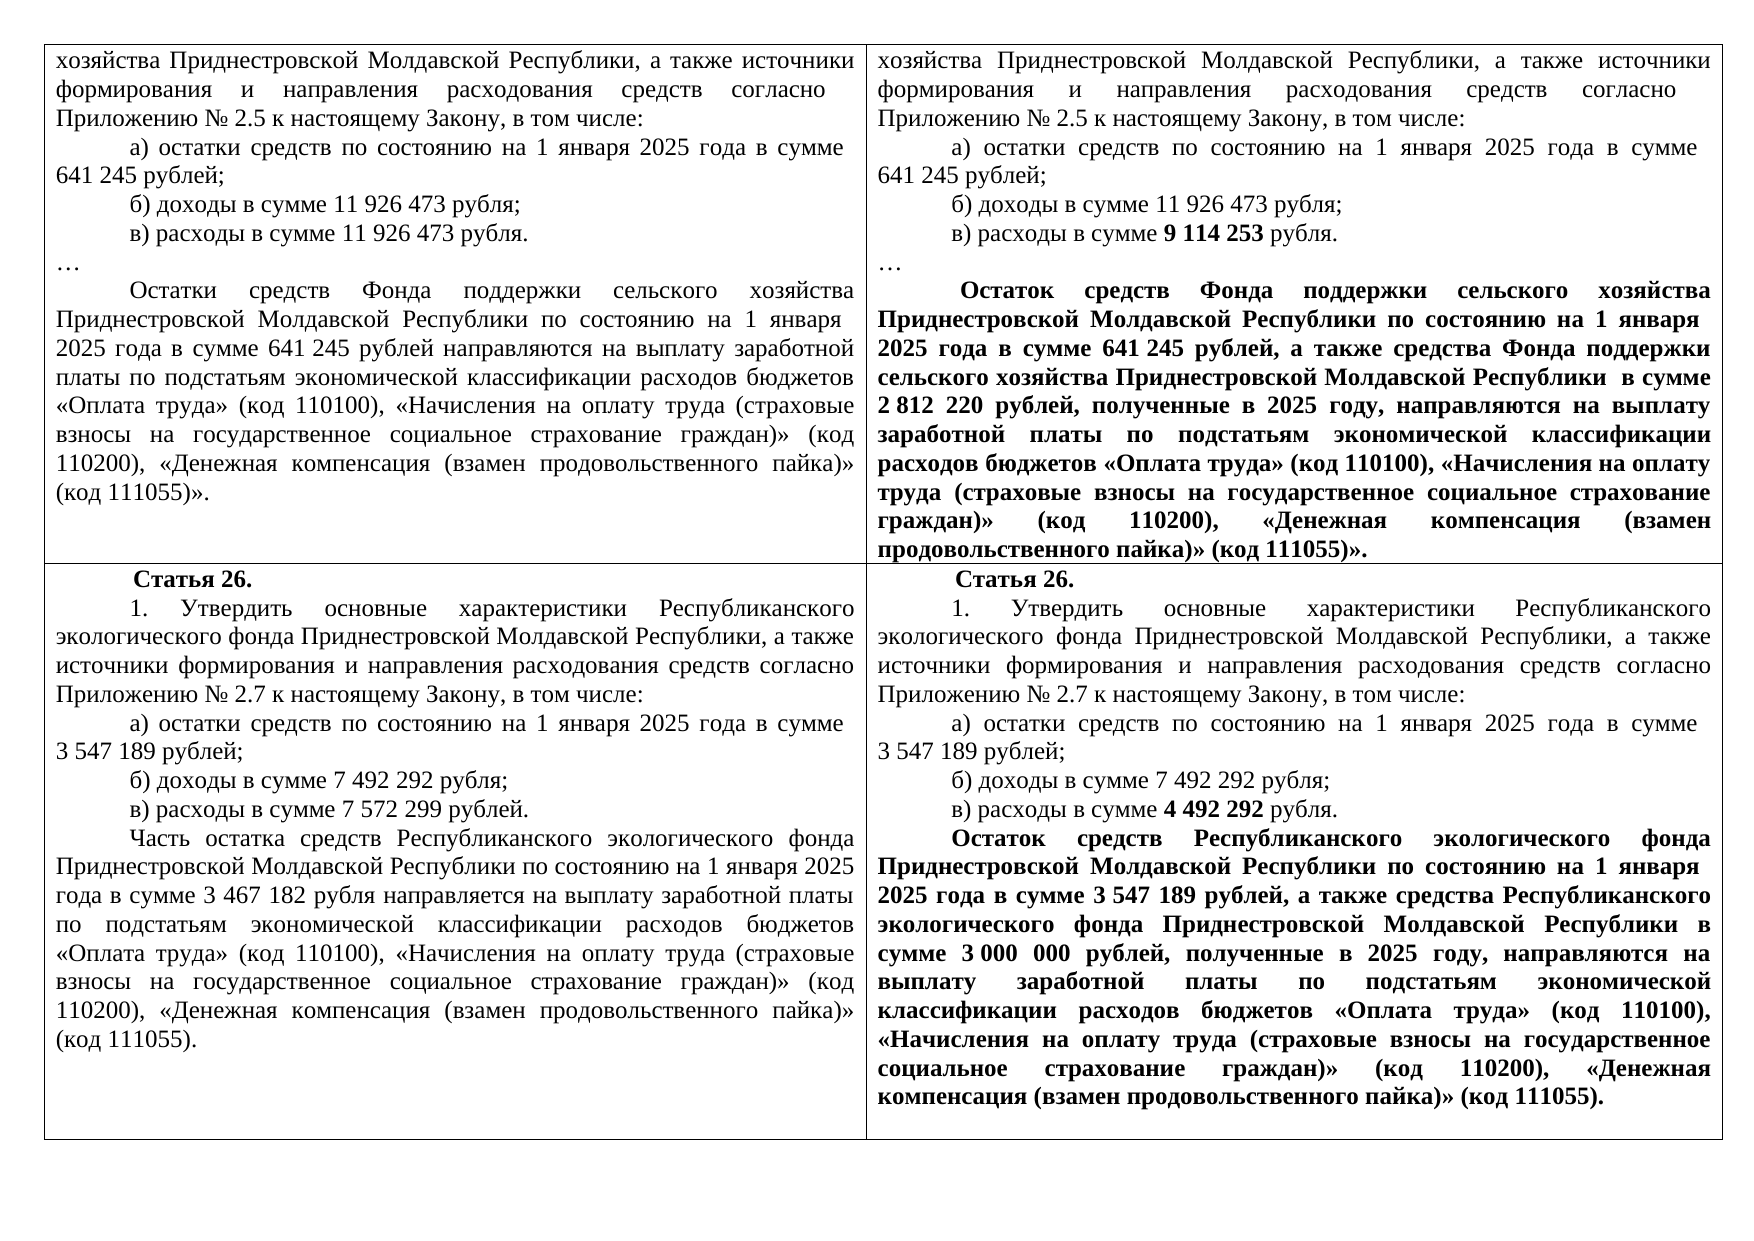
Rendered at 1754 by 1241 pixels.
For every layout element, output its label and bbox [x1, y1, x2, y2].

table_cell [867, 45, 1722, 563]
table_cell [45, 564, 866, 1139]
table_cell [45, 45, 866, 563]
table_cell [867, 564, 1722, 1139]
